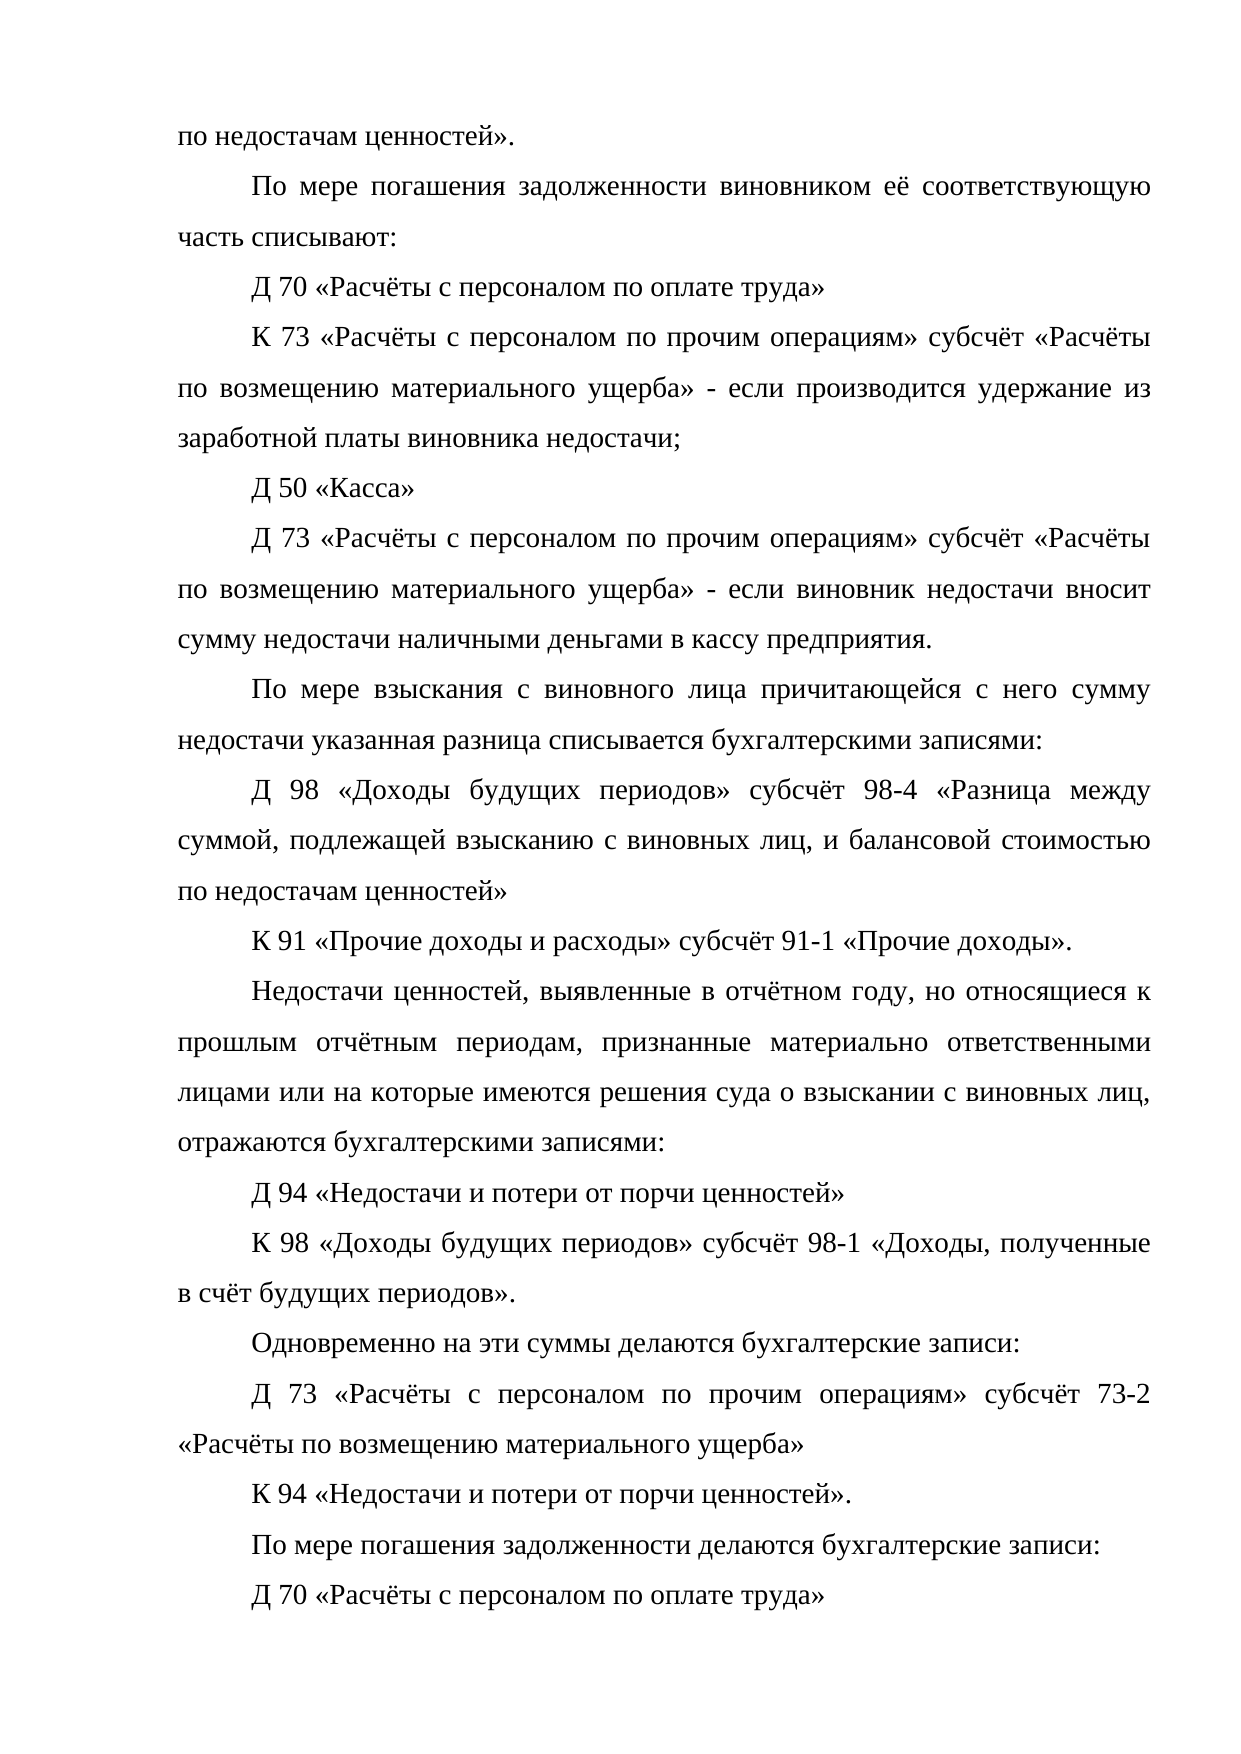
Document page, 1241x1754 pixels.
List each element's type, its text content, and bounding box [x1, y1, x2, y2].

text К 73 «Расчёты с персоналом по прочим операциям» субсчёт «Расчёты по возмещению материального ущерба» - если производится удержание из заработной платы виновника недостачи; [177, 319, 1152, 453]
text Недостачи ценностей, выявленные в отчётном году, но относящиеся к прошлым отчётным периодам, признанные материально ответственными лицами или на которые имеются решения суда о взыскании с виновных лиц, отражаются бухгалтерскими записями: [177, 973, 1152, 1158]
text К 91 «Прочие доходы и расходы» субсчёт 91-1 «Прочие доходы». [177, 923, 1152, 957]
text Одновременно на эти суммы делаются бухгалтерские записи: [177, 1326, 1152, 1359]
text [177, 118, 1152, 152]
text Д 73 «Расчёты с персоналом по прочим операциям» субсчёт 73-2 «Расчёты по возмещению материального ущерба» [177, 1376, 1152, 1460]
text Д 94 «Недостачи и потери от порчи ценностей» [177, 1175, 1152, 1208]
text По мере погашения задолженности виновником её соответствующую часть списывают: [177, 168, 1152, 252]
text Д 98 «Доходы будущих периодов» субсчёт 98-4 «Разница между суммой, подлежащей взысканию с виновных лиц, и балансовой стоимостью по недостачам ценностей» [177, 772, 1152, 906]
text Д 50 «Касса» [177, 470, 1152, 504]
text К 98 «Доходы будущих периодов» субсчёт 98-1 «Доходы, полученные в счёт будущих периодов». [177, 1225, 1152, 1309]
text По мере погашения задолженности делаются бухгалтерские записи: [177, 1527, 1152, 1560]
text По мере взыскания с виновного лица причитающейся с него сумму недостачи указанная разница списывается бухгалтерскими записями: [177, 672, 1152, 755]
text Д 73 «Расчёты с персоналом по прочим операциям» субсчёт «Расчёты по возмещению материального ущерба» - если виновник недостачи вносит сумму недостачи наличными деньгами в кассу предприятия. [177, 521, 1152, 655]
text К 94 «Недостачи и потери от порчи ценностей». [177, 1477, 1152, 1510]
text Д 70 «Расчёты с персоналом по оплате труда» [177, 1577, 1152, 1611]
text Д 70 «Расчёты с персоналом по оплате труда» [177, 269, 1152, 303]
